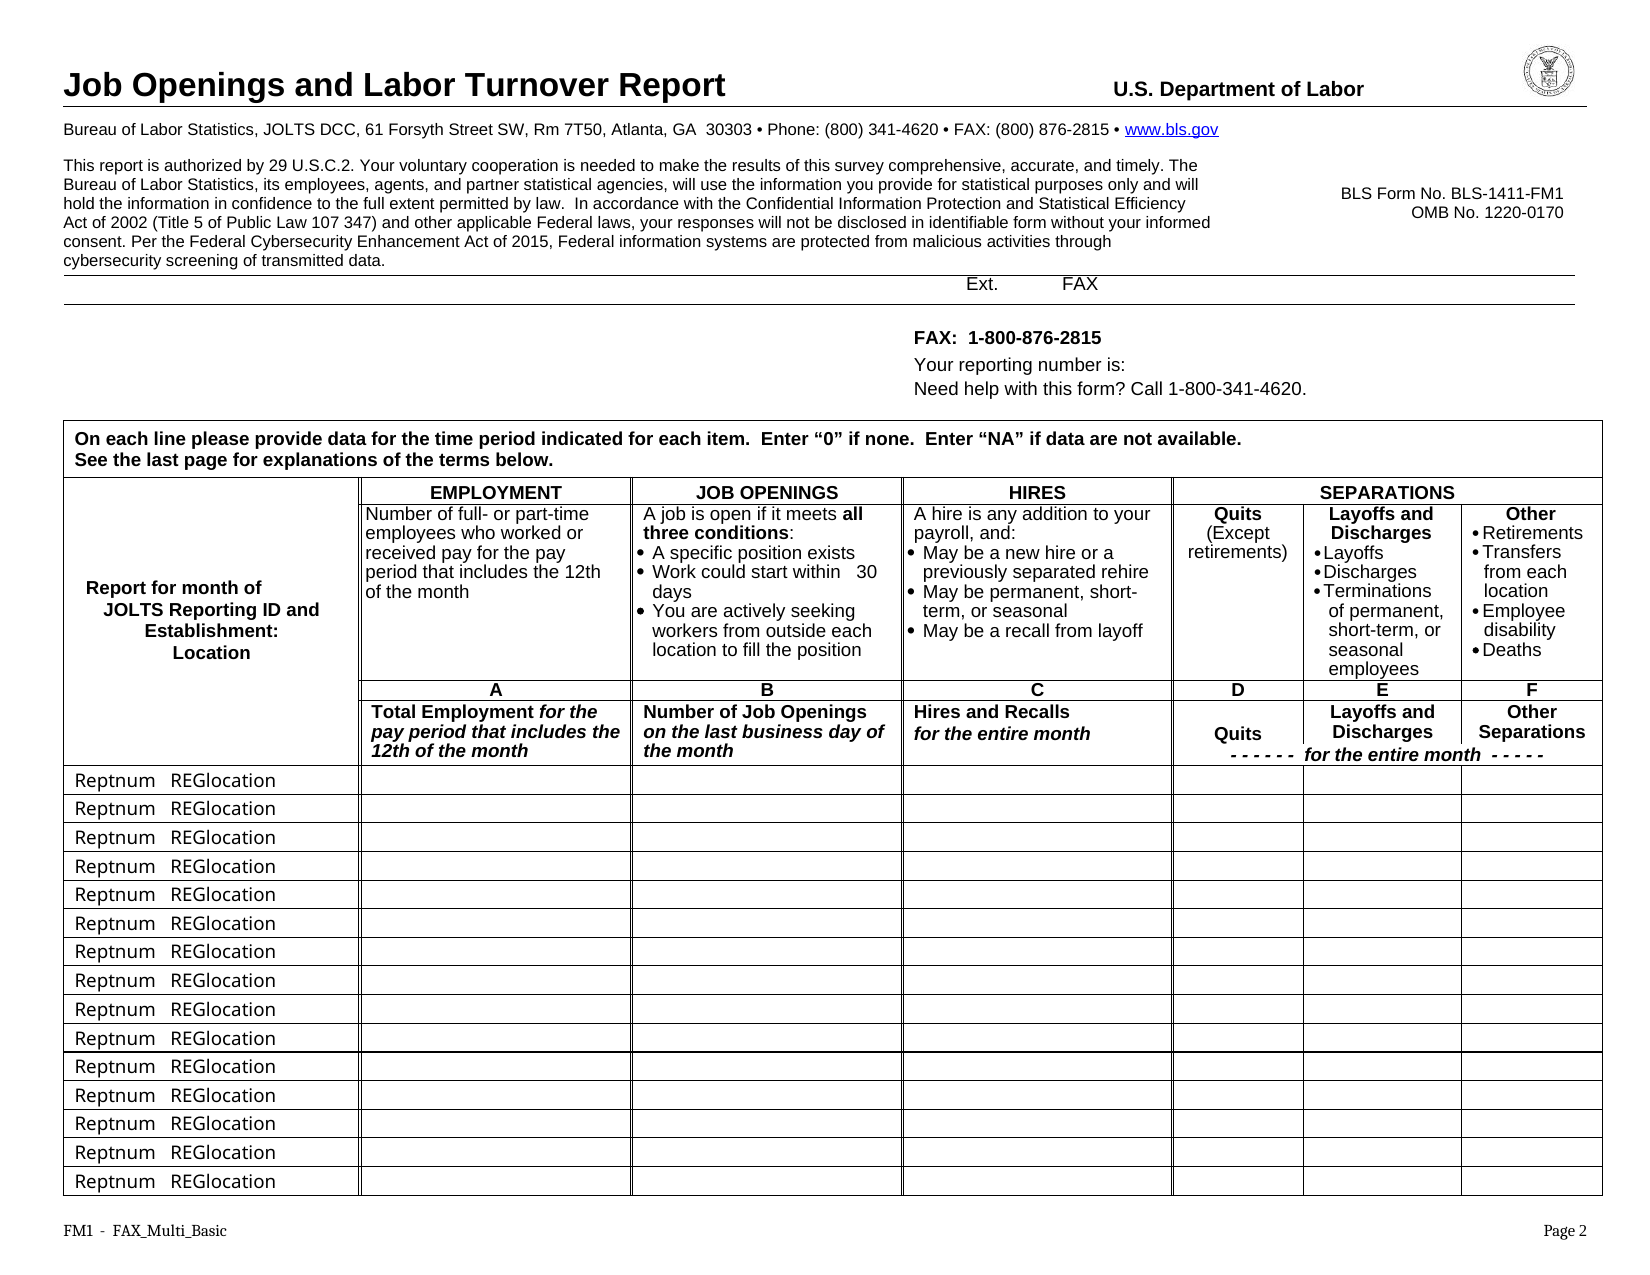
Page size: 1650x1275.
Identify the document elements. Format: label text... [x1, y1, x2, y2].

table_cell B [633, 681, 901, 700]
table_cell Reptnum REGlocation [64, 766, 358, 793]
table_cell [1174, 938, 1303, 965]
table_cell Reptnum REGlocation [64, 881, 358, 908]
table_cell [633, 881, 901, 908]
table_cell [633, 1167, 901, 1194]
table_cell [1174, 995, 1303, 1023]
table_cell [904, 1024, 1171, 1051]
table_cell [1174, 1053, 1303, 1080]
table_cell [362, 1053, 630, 1080]
table_cell Quits (Except retirements) [1174, 505, 1303, 680]
table_cell SEPARATIONS [1174, 478, 1602, 504]
table_cell [1304, 1024, 1461, 1051]
table_cell [1304, 1110, 1461, 1137]
table_cell Report for month of JOLTS Reporting ID and Establishment: Location [64, 478, 358, 765]
table_cell [904, 909, 1171, 937]
table_cell F [1462, 681, 1602, 700]
table_cell [362, 1110, 630, 1137]
table_cell [633, 1110, 901, 1137]
table_cell [904, 1110, 1171, 1137]
table_cell [1304, 1167, 1461, 1194]
table_header This report is authorized by 29 U.S.C.2. Your voluntary cooperation is needed to make the results of this survey comprehensive, accurate, and timely. The Bureau of Labor Statistics, its employees, agents, and partner statistical agencies, will use the information you provide for statistical purposes only and will hold the information in confidence to the full extent permitted by law. In accordance with the Confidential Information Protection and Statistical Efficiency Act of 2002 (Title 5 of Public Law 107 347) and other applicable Federal laws, your responses will not be disclosed in identifiable form without your informed consent. Per the Federal Cybersecurity Enhancement Act of 2015, Federal information systems are protected from malicious activities through cybersecurity screening of transmitted data. [63, 151, 1224, 274]
table_cell [1174, 909, 1303, 937]
table_cell [1174, 1081, 1303, 1109]
table_cell [1174, 823, 1303, 851]
table_cell [1174, 966, 1303, 994]
table_cell Reptnum REGlocation [64, 1053, 358, 1080]
table_cell [633, 1081, 901, 1109]
table_cell [904, 938, 1171, 965]
table_cell - - - - - - for the entire month - - - - - [1174, 744, 1602, 765]
table_cell Reptnum REGlocation [64, 795, 358, 822]
table_header BLS Form No. BLS-1411-FM1 OMB No. 1220-0170 [1224, 151, 1575, 274]
table_cell [904, 1138, 1171, 1166]
table_cell [904, 1081, 1171, 1109]
table_cell [362, 881, 630, 908]
text Bureau of Labor Statistics, JOLTS DCC, 61 Forsyth Street SW, Rm 7T50, Atlanta, GA 30303 • Phone: (800) 341-4620 • FAX: (800) 876-2815 • www.bls.gov [63, 119, 1587, 139]
table_cell Job Openings [633, 478, 901, 504]
table_cell [904, 1167, 1171, 1194]
table_cell [1462, 1053, 1602, 1080]
table_cell [1304, 852, 1461, 879]
table_cell [633, 1024, 901, 1051]
table_cell [1462, 995, 1602, 1023]
table_cell A job is open if it meets all three conditions: A specific position exists Work could start within 30 days You are actively seeking workers from outside each location to fill the position [633, 505, 901, 680]
table_cell [633, 852, 901, 879]
table_cell [904, 881, 1171, 908]
table_cell Total Employment for the pay period that includes the 12th of the month [362, 701, 630, 765]
table_cell [1462, 1081, 1602, 1109]
table_cell [633, 1053, 901, 1080]
table_cell [63, 304, 902, 420]
table_cell [362, 1081, 630, 1109]
picture [1522, 44, 1575, 97]
table_cell [1304, 795, 1461, 822]
table_cell Reptnum REGlocation [64, 995, 358, 1023]
table_cell [362, 1138, 630, 1166]
table_cell [1304, 881, 1461, 908]
table_cell [1304, 1081, 1461, 1109]
table_cell [362, 909, 630, 937]
table_cell Reptnum REGlocation [64, 1024, 358, 1051]
table_cell Reptnum REGlocation [64, 1138, 358, 1166]
table_cell [1174, 852, 1303, 879]
table_cell [1304, 823, 1461, 851]
table_cell Other Separations [1462, 701, 1602, 744]
table_cell [1174, 766, 1303, 793]
table_cell Reptnum REGlocation [64, 1110, 358, 1137]
table_cell Other Retirements Transfers from each location Employee disability Deaths [1462, 505, 1602, 680]
table_cell Quits [1174, 701, 1303, 744]
table_cell [904, 795, 1171, 822]
table_cell A hire is any addition to your payroll, and: May be a new hire or a previously separated rehire May be permanent, short-term, or seasonal May be a recall from layoff [904, 505, 1171, 680]
table_cell [1462, 1024, 1602, 1051]
table_cell [1304, 938, 1461, 965]
table_cell Reptnum REGlocation [64, 823, 358, 851]
table_cell [633, 766, 901, 793]
table_cell [904, 995, 1171, 1023]
table_cell [904, 766, 1171, 793]
table_cell [1462, 1110, 1602, 1137]
table_cell Number of full- or part-time employees who worked or received pay for the pay period that includes the 12th of the month [362, 505, 630, 680]
table_cell [633, 966, 901, 994]
table_cell [633, 823, 901, 851]
table_cell [1462, 766, 1602, 793]
table_cell [1304, 995, 1461, 1023]
table_cell [1174, 1138, 1303, 1166]
table_cell Reptnum REGlocation [64, 1081, 358, 1109]
table_cell Reptnum REGlocation [64, 1167, 358, 1194]
table_cell [1304, 966, 1461, 994]
table_cell D [1174, 681, 1303, 700]
table_cell [1174, 881, 1303, 908]
table_cell [1174, 795, 1303, 822]
table_cell FAX: 1-800-876-2815 Your reporting number is: Need help with this form? Call 1-800-341-4620. [903, 305, 1575, 420]
table_cell [362, 966, 630, 994]
table_cell Reptnum REGlocation [64, 909, 358, 937]
table_cell Layoffs and Discharges Layoffs Discharges Terminations of permanent, short-term, or seasonal employees [1304, 505, 1461, 680]
table_cell [1462, 938, 1602, 965]
table_cell Reptnum REGlocation [64, 852, 358, 879]
table_cell [362, 823, 630, 851]
table_cell [1462, 823, 1602, 851]
table_cell E [1304, 681, 1461, 700]
table_cell [63, 275, 902, 304]
table_cell [633, 938, 901, 965]
table_cell [362, 852, 630, 879]
table_cell [1462, 881, 1602, 908]
table_cell [362, 938, 630, 965]
table_cell C [904, 681, 1171, 700]
table_cell [1304, 1138, 1461, 1166]
table_cell [633, 995, 901, 1023]
table_cell [362, 1167, 630, 1194]
table_cell [1304, 909, 1461, 937]
table_cell Hires [904, 478, 1171, 504]
table_cell Hires and Recalls for the entire month [904, 701, 1171, 765]
table_cell [1462, 1167, 1602, 1194]
table_cell [904, 1053, 1171, 1080]
table_cell [362, 1024, 630, 1051]
table_cell [1304, 766, 1461, 793]
table_cell [362, 995, 630, 1023]
table_cell [1174, 1167, 1303, 1194]
table_cell [362, 795, 630, 822]
table_cell [1304, 1053, 1461, 1080]
table_cell [1462, 1138, 1602, 1166]
table_cell [1462, 852, 1602, 879]
table_cell Reptnum REGlocation [64, 966, 358, 994]
table_cell [1174, 1110, 1303, 1137]
table_cell [904, 966, 1171, 994]
table_cell [1462, 909, 1602, 937]
table_cell Number of Job Openings on the last business day of the month [633, 701, 901, 765]
text Job Openings and Labor Turnover Report U.S. Department of Labor [63, 45, 1587, 106]
table_cell Employment [362, 478, 630, 504]
table_cell [362, 766, 630, 793]
table_cell Layoffs and Discharges [1304, 701, 1461, 744]
table_cell [1174, 1024, 1303, 1051]
table_cell [904, 852, 1171, 879]
table_cell [1462, 966, 1602, 994]
table_cell Ext. FAX [903, 276, 1575, 304]
table_cell [1462, 795, 1602, 822]
table_cell [633, 909, 901, 937]
table_cell A [362, 681, 630, 700]
table_cell [904, 823, 1171, 851]
table_cell Reptnum REGlocation [64, 938, 358, 965]
table_cell [633, 795, 901, 822]
table_cell [633, 1138, 901, 1166]
table_cell On each line please provide data for the time period indicated for each item. Enter “0” if none. Enter “NA” if data are not available. See the last page for explanations of the terms below. [64, 421, 1602, 477]
